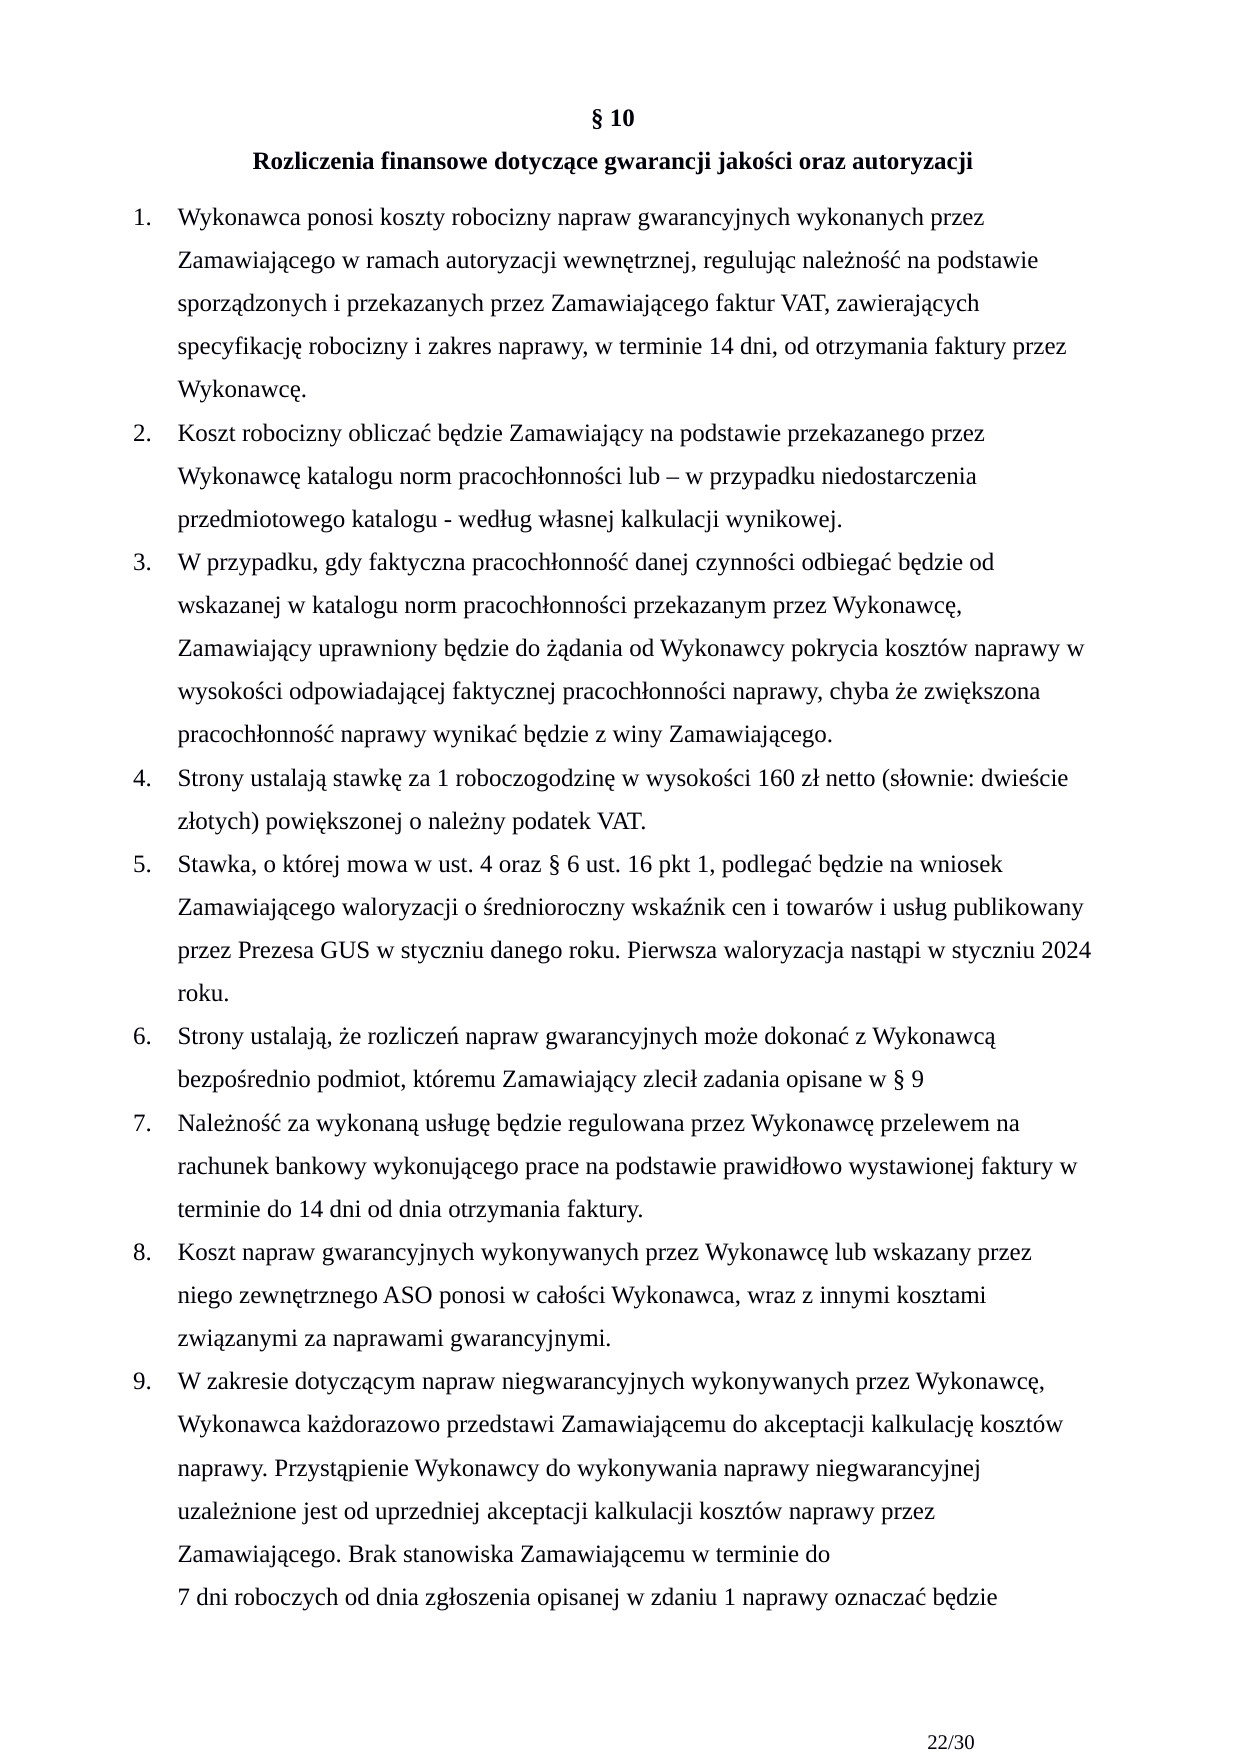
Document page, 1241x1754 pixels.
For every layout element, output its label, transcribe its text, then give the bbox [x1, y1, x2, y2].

text § 10 [133, 103, 1092, 132]
list Strony ustalają, że rozliczeń napraw gwarancyjnych może dokonać z Wykonawcą bezpośrednio podmiot, któremu Zamawiający zlecił zadania opisane w § 9 [133, 1021, 1092, 1093]
list Stawka, o której mowa w ust. 4 oraz § 6 ust. 16 pkt 1, podlegać będzie na wniosek Zamawiającego waloryzacji o średnioroczny wskaźnik cen i towarów i usług publikowany przez Prezesa GUS w styczniu danego roku. Pierwsza waloryzacja nastąpi w styczniu 2024 roku. [133, 849, 1092, 1007]
list Koszt napraw gwarancyjnych wykonywanych przez Wykonawcę lub wskazany przez niego zewnętrznego ASO ponosi w całości Wykonawca, wraz z innymi kosztami związanymi za naprawami gwarancyjnymi. [133, 1237, 1092, 1352]
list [133, 1366, 1092, 1611]
list W przypadku, gdy faktyczna pracochłonność danej czynności odbiegać będzie od wskazanej w katalogu norm pracochłonności przekazanym przez Wykonawcę, Zamawiający uprawniony będzie do żądania od Wykonawcy pokrycia kosztów naprawy w wysokości odpowiadającej faktycznej pracochłonności naprawy, chyba że zwiększona pracochłonność naprawy wynikać będzie z winy Zamawiającego. [133, 547, 1092, 748]
text Rozliczenia finansowe dotyczące gwarancji jakości oraz autoryzacji [133, 146, 1092, 175]
list Wykonawca ponosi koszty robocizny napraw gwarancyjnych wykonanych przez Zamawiającego w ramach autoryzacji wewnętrznej, regulując należność na podstawie sporządzonych i przekazanych przez Zamawiającego faktur VAT, zawierających specyfikację robocizny i zakres naprawy, w terminie 14 dni, od otrzymania faktury przez Wykonawcę. [133, 202, 1092, 403]
list Strony ustalają stawkę za 1 roboczogodzinę w wysokości 160 zł netto (słownie: dwieście złotych) powiększonej o należny podatek VAT. [133, 763, 1092, 834]
list Koszt robocizny obliczać będzie Zamawiający na podstawie przekazanego przez Wykonawcę katalogu norm pracochłonności lub – w przypadku niedostarczenia przedmiotowego katalogu - według własnej kalkulacji wynikowej. [133, 418, 1092, 533]
list Należność za wykonaną usługę będzie regulowana przez Wykonawcę przelewem na rachunek bankowy wykonującego prace na podstawie prawidłowo wystawionej faktury w terminie do 14 dni od dnia otrzymania faktury. [133, 1108, 1092, 1223]
